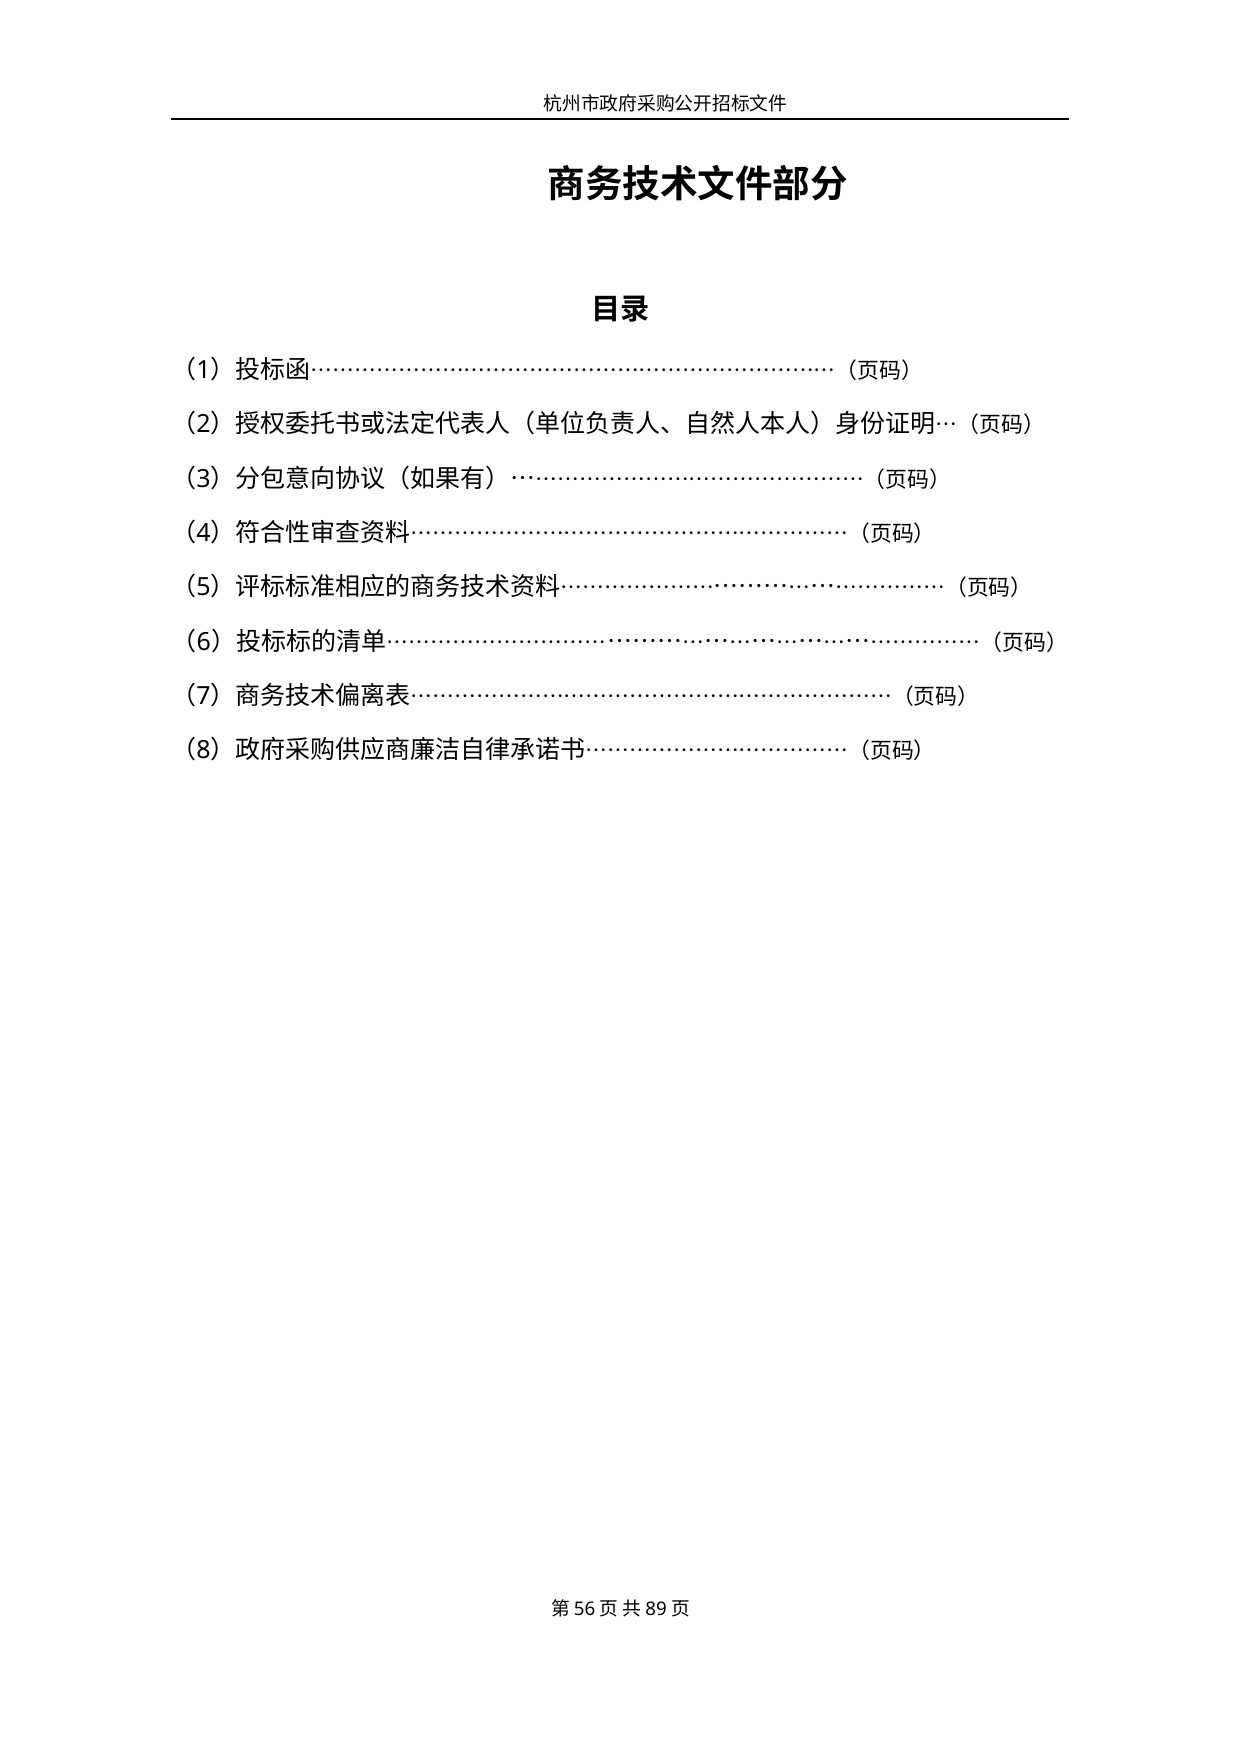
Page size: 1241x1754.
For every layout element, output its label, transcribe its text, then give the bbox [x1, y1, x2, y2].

list （1）投标函………………………………………………………………（页码） [171, 349, 1069, 386]
text （3）分包意向协议（如果有）…………………………………………（页码） [171, 458, 1069, 494]
text （5）评标标准相应的商务技术资料……………………………………………（页码） [171, 567, 1069, 603]
text 目录 [171, 286, 1069, 328]
text （8）政府采购供应商廉洁自律承诺书………………………………（页码） [171, 730, 1069, 766]
text （6）投标标的清单……………………………………………………………………（页码）（7）商务技术偏离表…………………………………………………………（页码） [171, 621, 1069, 712]
text 商务技术文件部分 [171, 153, 1025, 208]
text （4）符合性审查资料……………………………………………………（页码） [171, 512, 1069, 549]
list （2）授权委托书或法定代表人（单位负责人、自然人本人）身份证明…（页码） [171, 404, 1069, 440]
